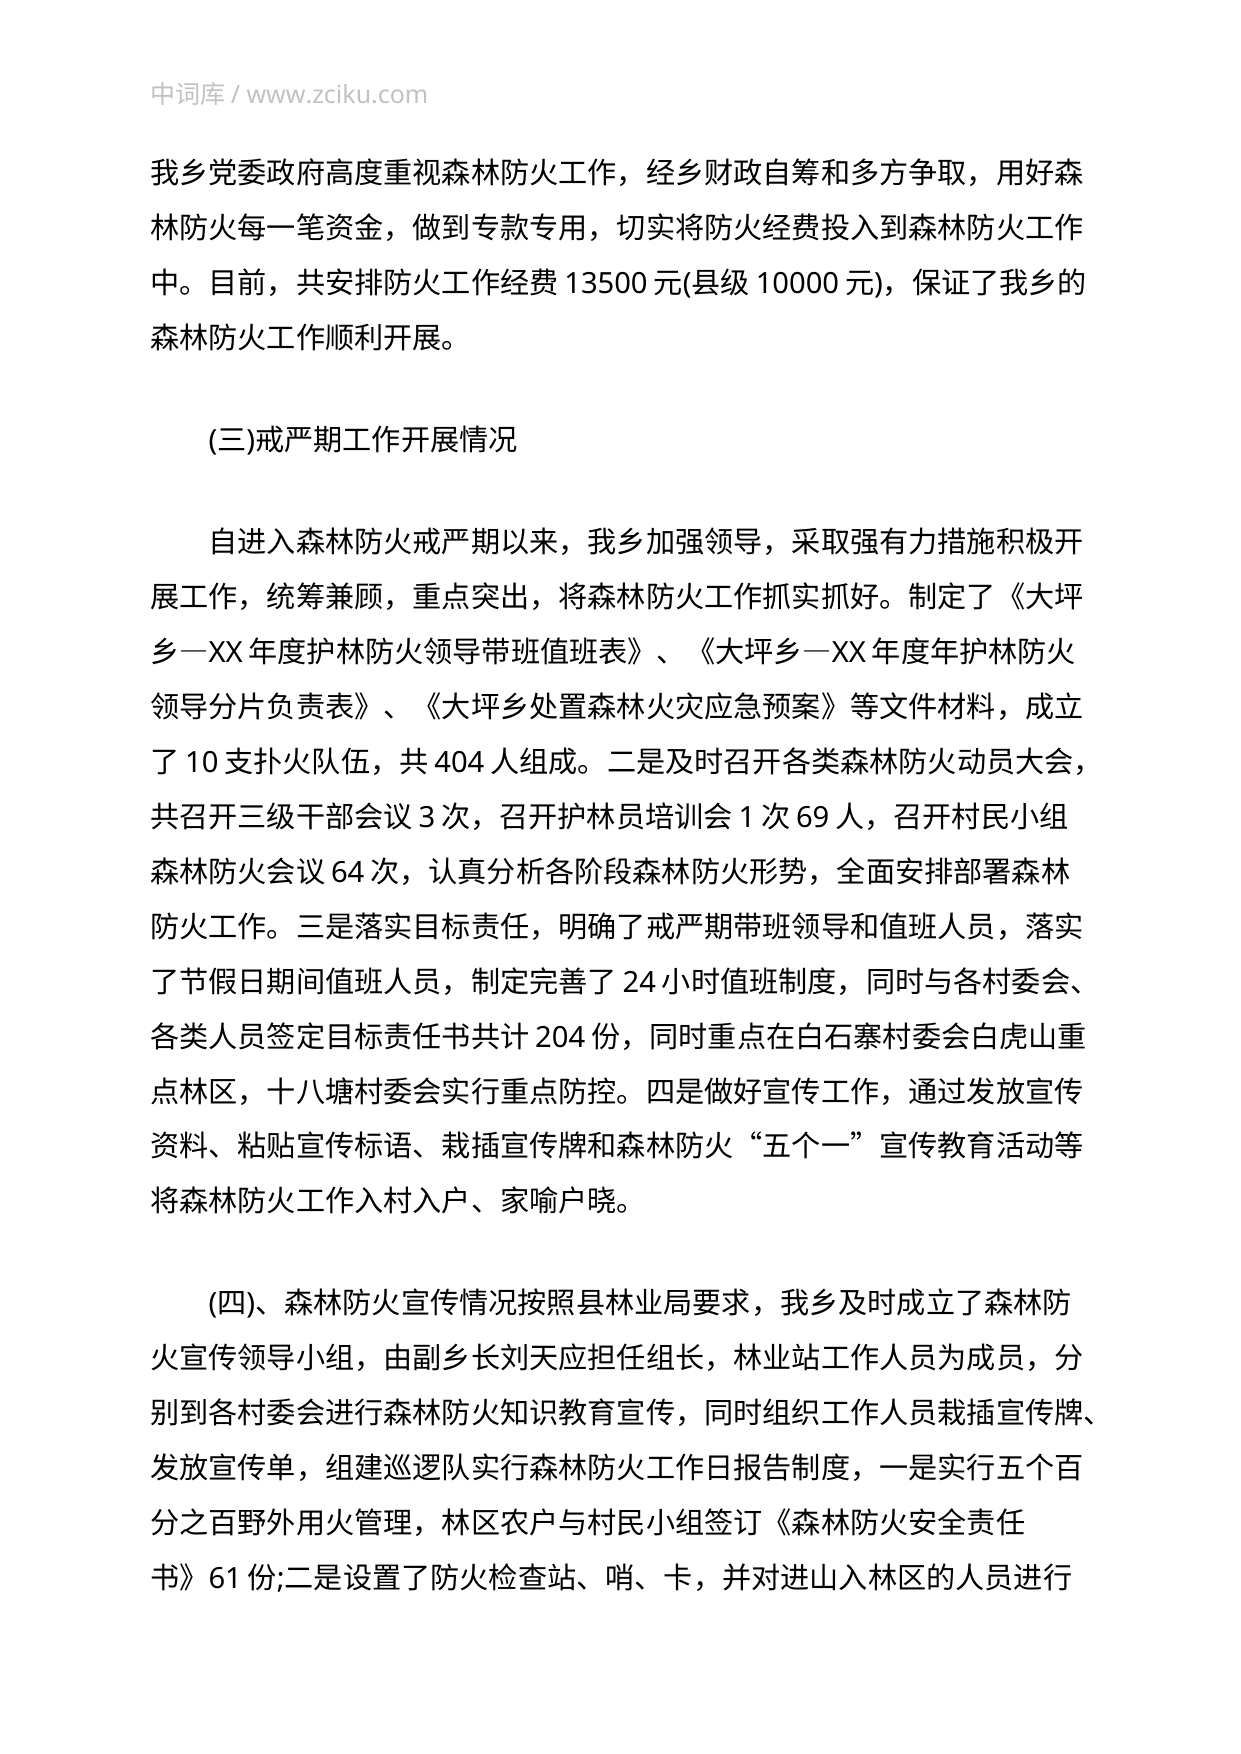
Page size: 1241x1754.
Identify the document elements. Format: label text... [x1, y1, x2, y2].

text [150, 1280, 1090, 1597]
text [150, 150, 1090, 357]
text 自进入森林防火戒严期以来，我乡加强领导，采取强有力措施积极开展工作，统筹兼顾，重点突出，将森林防火工作抓实抓好。制定了《大坪乡—XX年度护林防火领导带班值班表》、《大坪乡—XX年度年护林防火领导分片负责表》、《大坪乡处置森林火灾应急预案》等文件材料，成立了10支扑火队伍，共404人组成。二是及时召开各类森林防火动员大会，共召开三级干部会议3次，召开护林员培训会1次69人，召开村民小组森林防火会议64次，认真分析各阶段森林防火形势，全面安排部署森林防火工作。三是落实目标责任，明确了戒严期带班领导和值班人员，落实了节假日期间值班人员，制定完善了24小时值班制度，同时与各村委会、各类人员签定目标责任书共计204份，同时重点在白石寨村委会白虎山重点林区，十八塘村委会实行重点防控。四是做好宣传工作，通过发放宣传资料、粘贴宣传标语、栽插宣传牌和森林防火“五个一”宣传教育活动等将森林防火工作入村入户、家喻户晓。 [150, 518, 1090, 1220]
text (三)戒严期工作开展情况 [150, 417, 1090, 459]
